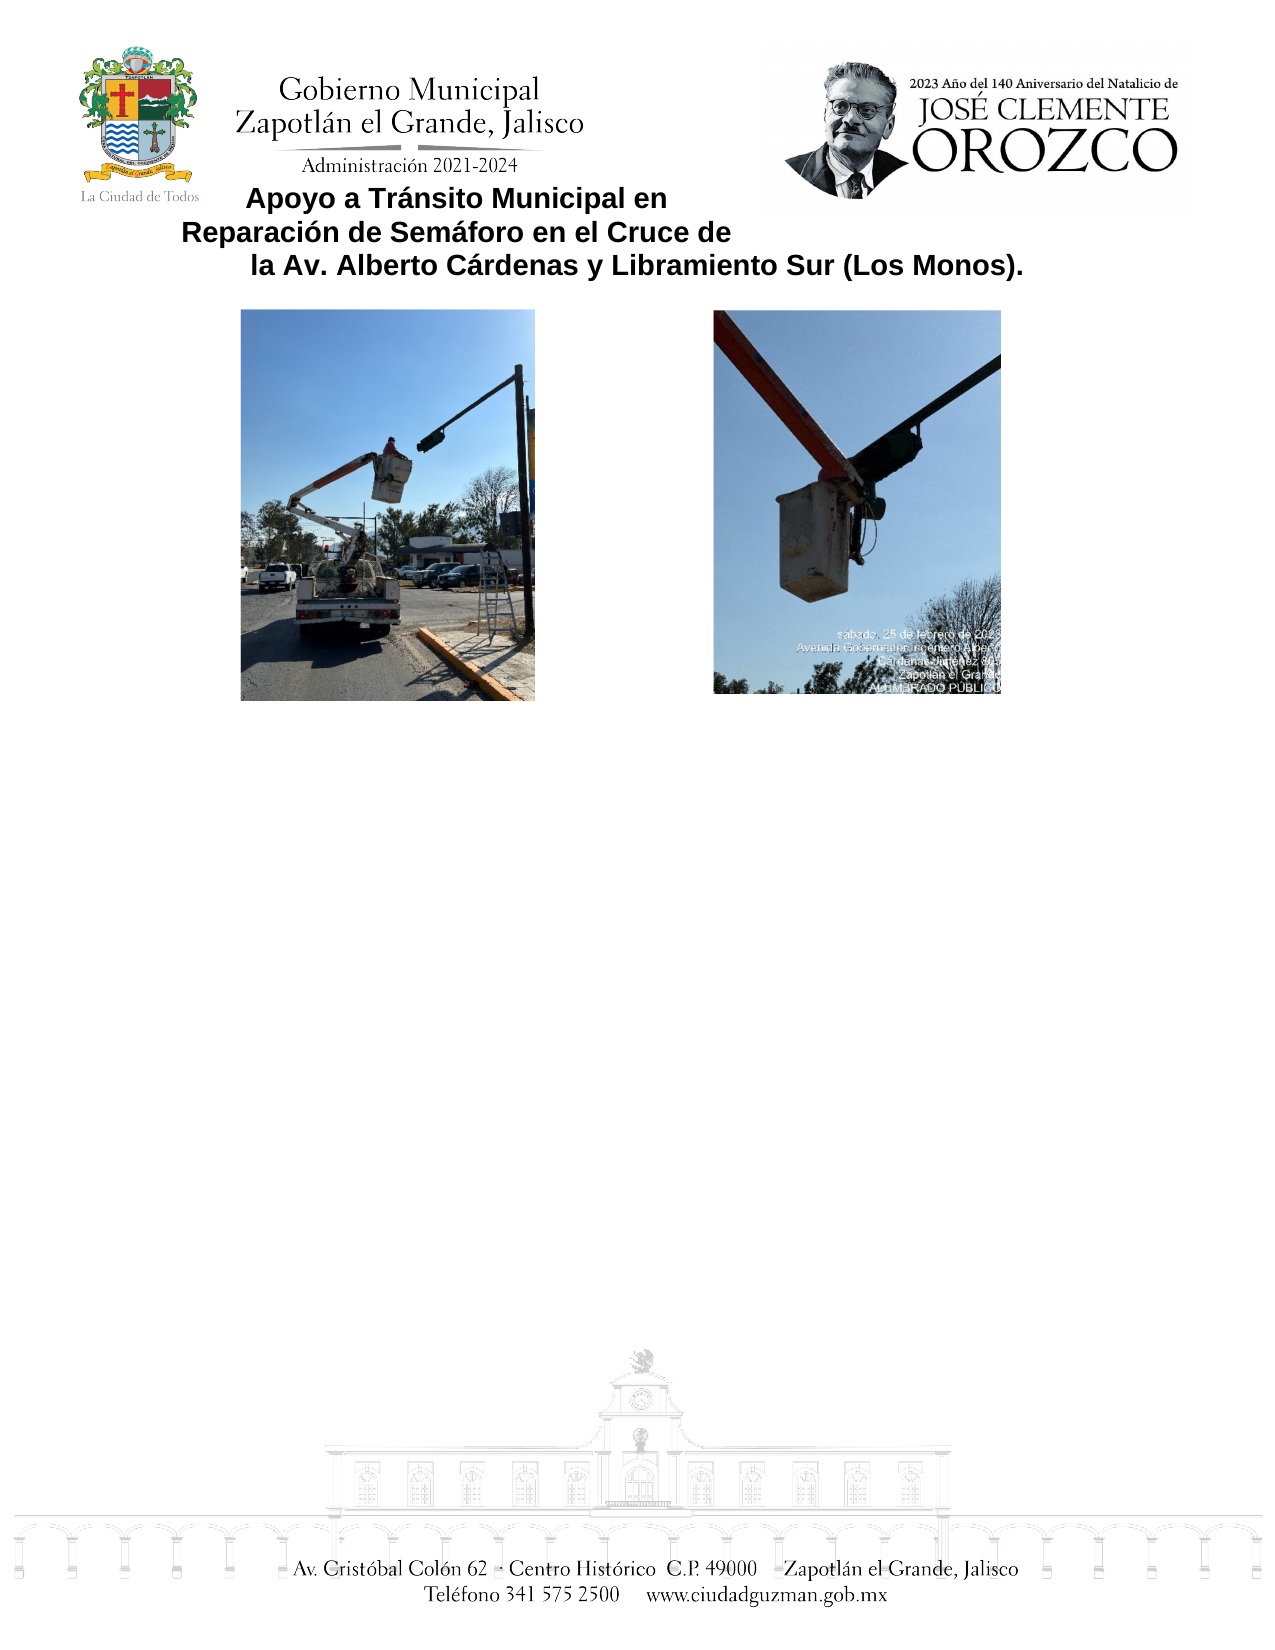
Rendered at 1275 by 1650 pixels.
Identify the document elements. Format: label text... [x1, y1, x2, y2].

picture [0, 0, 1275, 1650]
text Apoyo a Tránsito Municipal en Reparación de Semáforo en el Cruce de la Av. Alberto Cárdenas y Libramiento Sur (Los Monos). [177, 181, 1098, 282]
